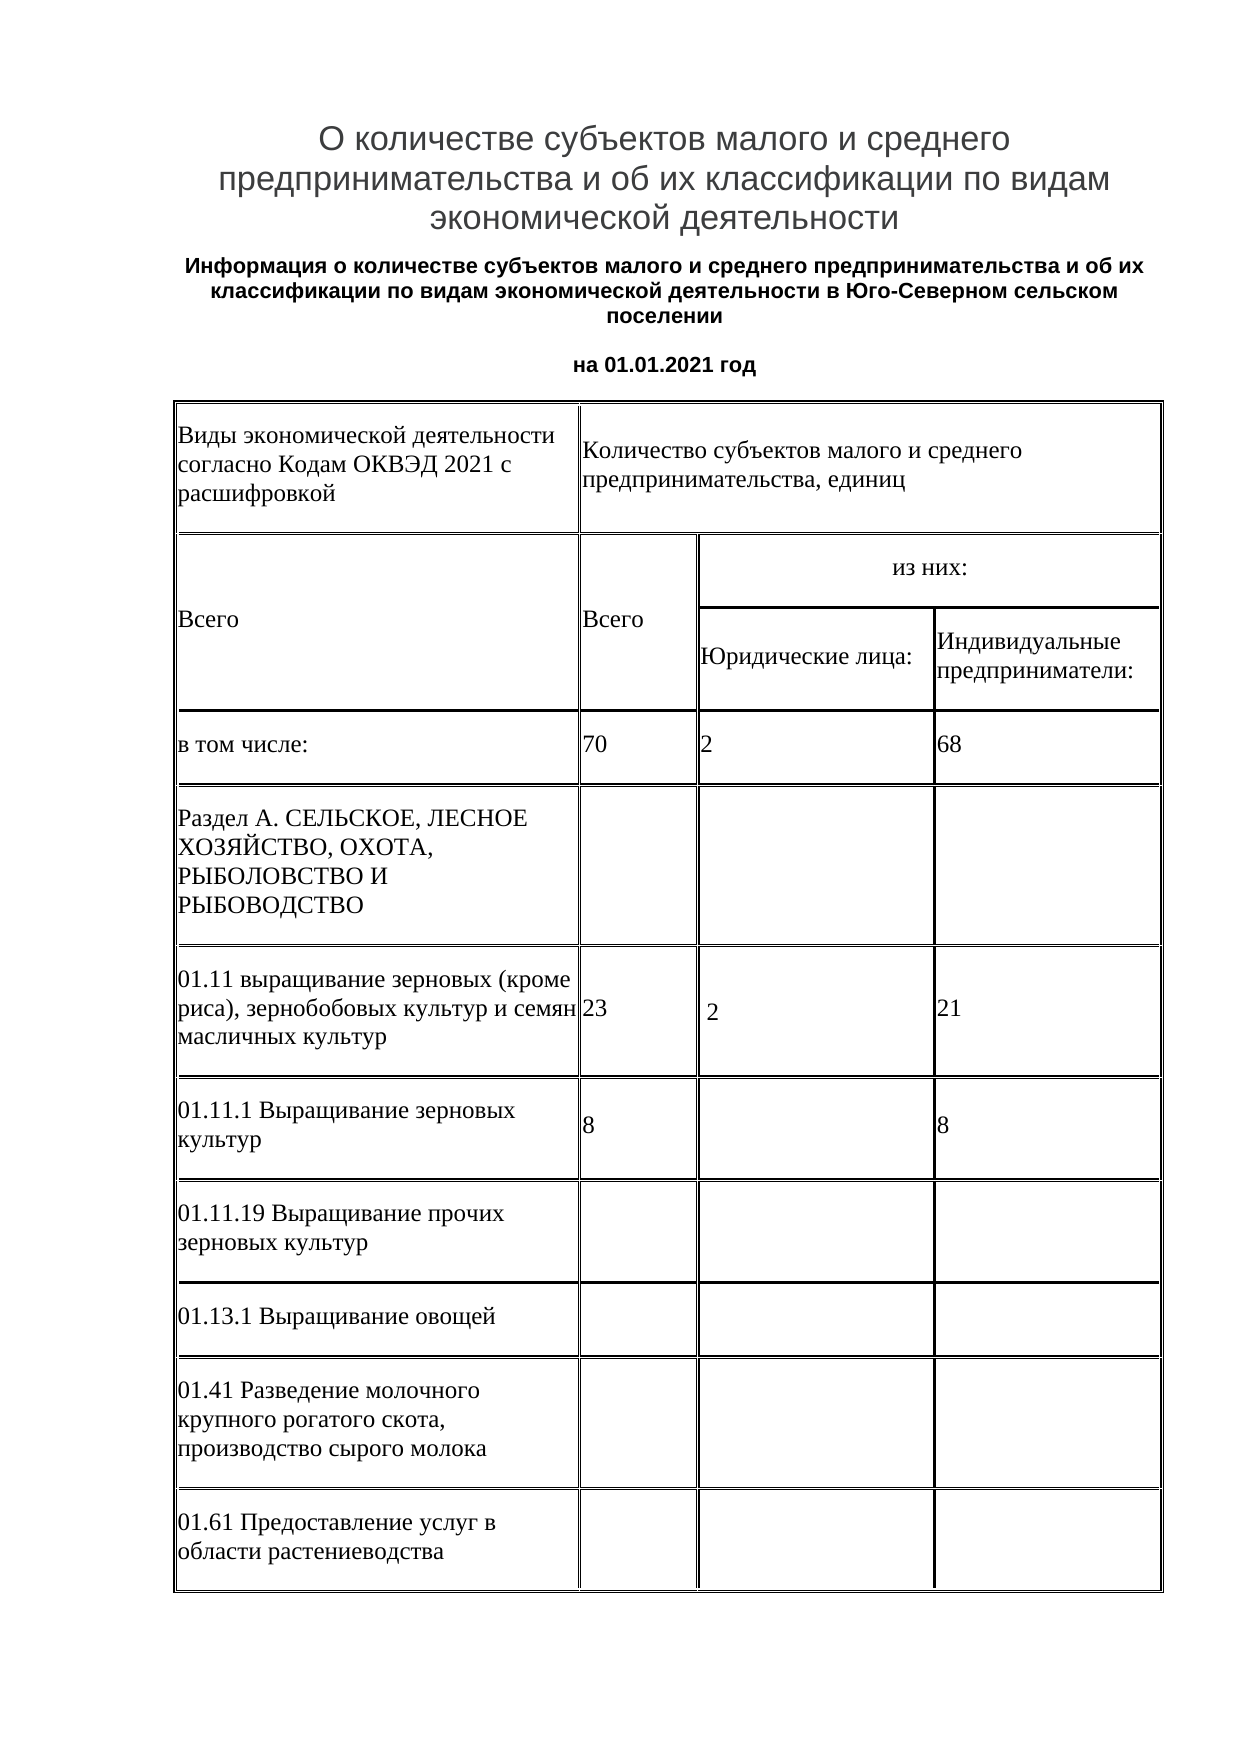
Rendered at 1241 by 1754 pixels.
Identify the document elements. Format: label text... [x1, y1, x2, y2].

table_cell 2 [700, 947, 933, 1075]
table_cell 01.61 Предоставление услуг в области растениеводства [175, 1487, 580, 1590]
text на 01.01.2021 год [177, 352, 1152, 377]
table_cell 01.11 выращивание зерновых (кроме риса), зернобобовых культур и семян масличных культур [177, 944, 578, 1075]
table_cell 21 [936, 944, 1161, 1075]
table_cell 01.13.1 Выращивание овощей [177, 1281, 578, 1355]
table_cell [936, 1178, 1161, 1281]
table_cell [700, 1182, 933, 1281]
table_cell [936, 1355, 1161, 1487]
table_cell [581, 1284, 696, 1355]
table_cell в том числе: [177, 709, 578, 783]
text Информация о количестве субъектов малого и среднего предпринимательства и об их классификации по видам экономической деятельности в Юго-Северном сельском поселении [177, 252, 1152, 328]
text О количестве субъектов малого и среднего предпринимательства и об их классификации по видам экономической деятельности [177, 118, 1152, 237]
table_header Виды экономической деятельности согласно Кодам ОКВЭД 2021 с расшифровкой [177, 404, 580, 532]
table_cell 70 [581, 712, 696, 783]
table_cell 8 [936, 1075, 1161, 1178]
table_cell [936, 783, 1161, 943]
table_header Количество субъектов малого и среднего предпринимательства, единиц [580, 404, 1160, 532]
table_cell [934, 1487, 1162, 1590]
table_cell Индивидуальные предприниматели: [936, 606, 1160, 709]
table_cell [581, 1359, 696, 1487]
table_cell [698, 1490, 934, 1590]
table_cell из них: [698, 532, 1162, 606]
table_cell [700, 1079, 933, 1178]
table_cell 8 [581, 1079, 696, 1178]
table_cell Всего [581, 535, 696, 709]
table_cell [581, 787, 696, 943]
table_cell [700, 1359, 933, 1487]
table_cell Всего [175, 532, 580, 709]
table_cell 68 [936, 709, 1160, 783]
table_cell Юридические лица: [700, 609, 933, 709]
table_cell [581, 1182, 696, 1281]
table_cell [700, 787, 933, 943]
table_cell 01.11.19 Выращивание прочих зерновых культур [177, 1178, 578, 1281]
table_cell [700, 1284, 933, 1355]
table_cell 01.11.1 Выращивание зерновых культур [177, 1075, 578, 1178]
table_cell 2 [700, 712, 933, 783]
table_cell [936, 1281, 1160, 1355]
table_cell 23 [581, 947, 696, 1075]
table_cell 01.41 Разведение молочного крупного рогатого скота, производство сырого молока [177, 1355, 578, 1487]
table_cell [580, 1487, 698, 1590]
table_cell Раздел А. СЕЛЬСКОЕ, ЛЕСНОЕ ХОЗЯЙСТВО, ОХОТА, РЫБОЛОВСТВО И РЫБОВОДСТВО [177, 783, 578, 943]
